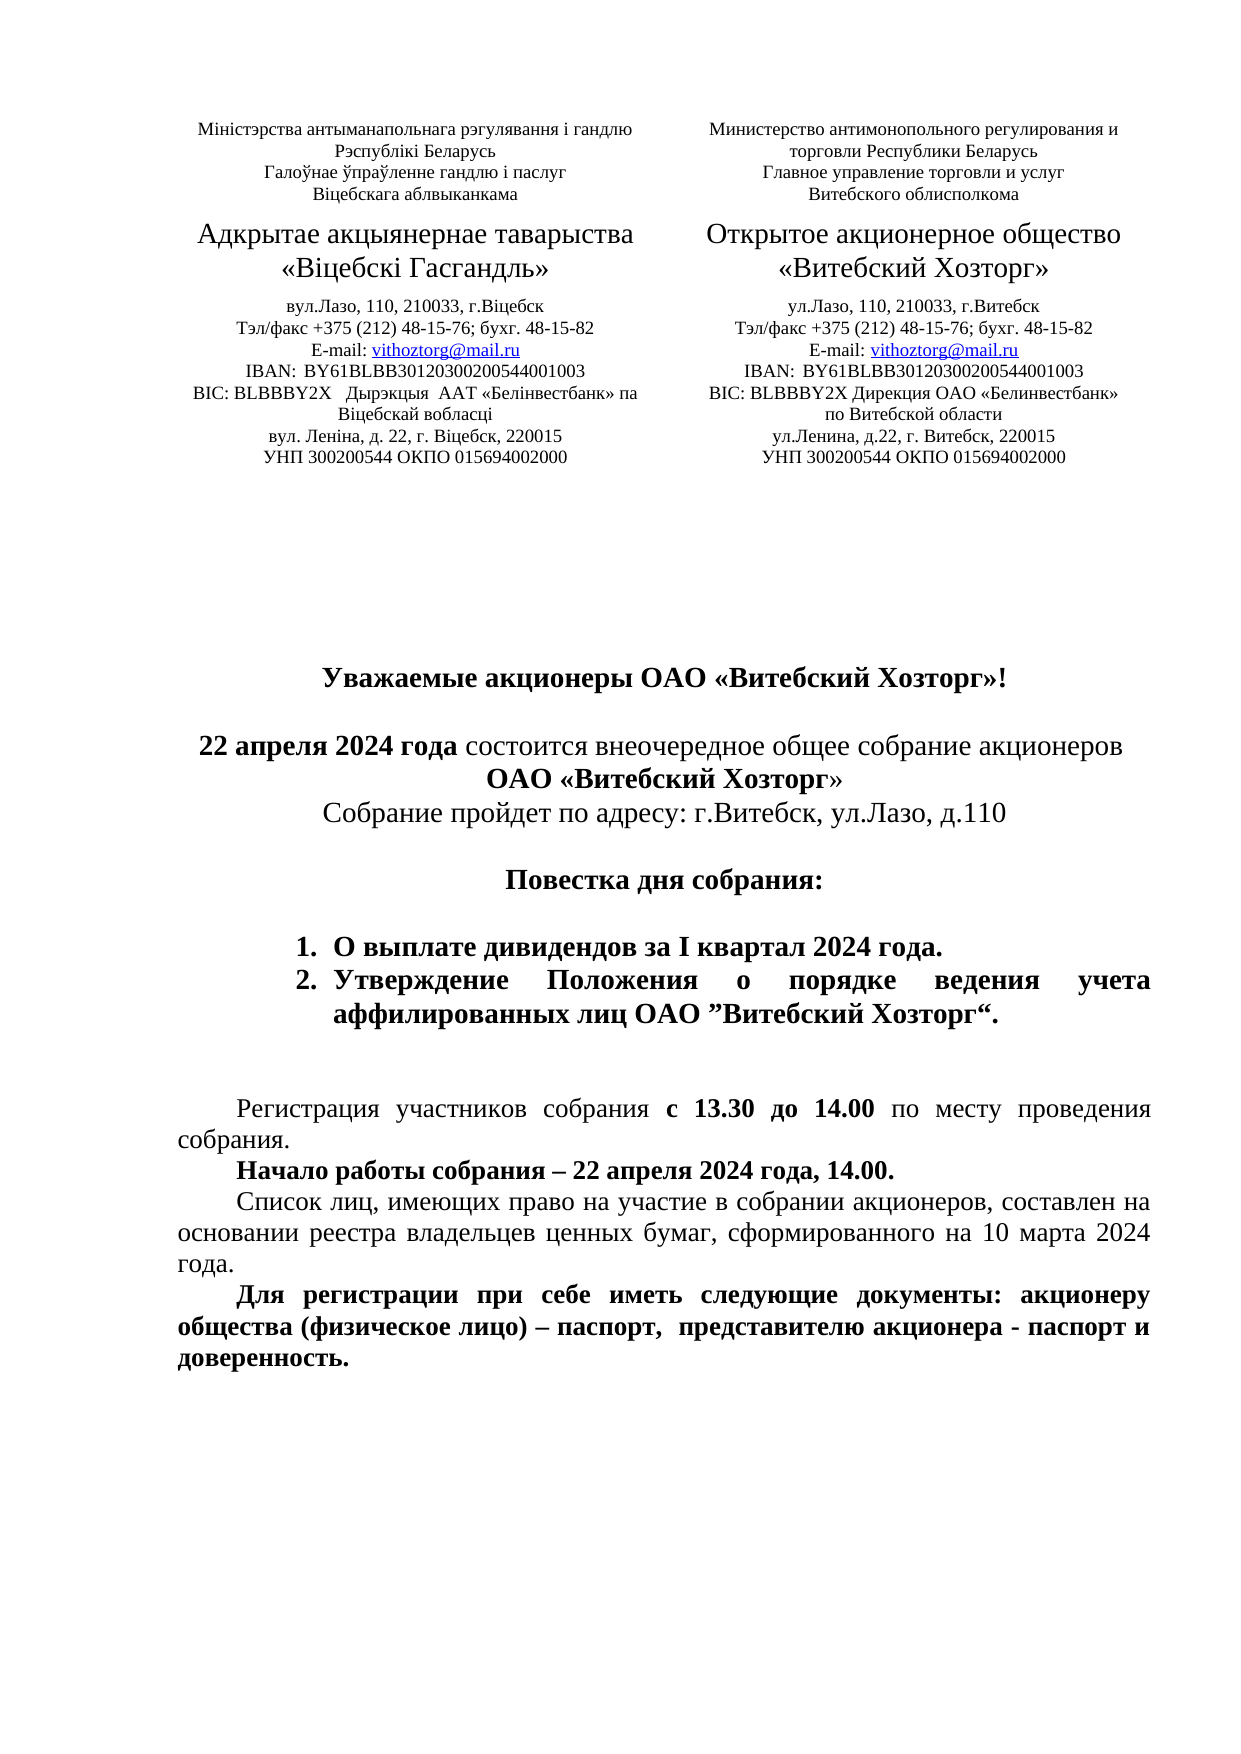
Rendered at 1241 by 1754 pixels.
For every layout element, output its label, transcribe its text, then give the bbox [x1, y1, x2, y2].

text Список лиц, имеющих право на участие в собрании акционеров, составлен на основании реестра владельцев ценных бумаг, сформированного на 10 марта 2024 года. [177, 1185, 1152, 1279]
text Уважаемые акционеры ОАО «Витебский Хозторг»! [177, 661, 1152, 694]
list Утверждение Положения о порядке ведения учета аффилированных лиц ОАО ”Витебский Хозторг“. [295, 962, 1152, 1029]
text Начало работы собрания – 22 апреля 2024 года, 14.00. [177, 1154, 1152, 1185]
text Регистрация участников собрания с 13.30 до 14.00 по месту проведения собрания. [177, 1092, 1152, 1154]
table_header Міністэрства антыманапольнага рэгулявання і гандлю Рэспублікі Беларусь Галоўнае ўпраўленне гандлю і паслуг Віцебскага аблвыканкама Адкрытае акцыянернае таварыства «Вiцебскi Гасгандль» вул.Лазо, 110, 210033, г.Вiцебск Тэл/факс +375 (212) 48-15-76; бухг. 48-15-82 E-mail: vithoztorg@mail.ru IBAN: BY61BLBB30120300200544001003 BIC: BLBBBY2X Дырэкцыя ААТ «Белiнвестбанк» па Вiцебскай вобласцi вул. Ленiна, д. 22, г. Вiцебск, 220015 УНП 300200544 ОКПО 015694002000 [166, 118, 664, 468]
list О выплате дивидендов за I квартал 2024 года. [295, 929, 1152, 962]
table_header Министерство антимонопольного регулирования и торговли Республики Беларусь Главное управление торговли и услуг Витебского облисполкома Открытое акционерное общество «Витебский Хозторг» ул.Лазо, 110, 210033, г.Витебск Тэл/факс +375 (212) 48-15-76; бухг. 48-15-82 E-mail: vithoztorg@mail.ru IBAN: BY61BLBB30120300200544001003 BIC: BLBBBY2X Дирекция ОАО «Белинвестбанк» по Витебской области ул.Ленина, д.22, г. Витебск, 220015 УНП 300200544 ОКПО 015694002000 [664, 118, 1163, 468]
text Повестка дня собрания: [177, 862, 1152, 895]
text Собрание пройдет по адресу: г.Витебск, ул.Лазо, д.110 [177, 795, 1152, 828]
text 22 апреля 2024 года состоится внеочередное общее собрание акционеров ОАО «Витебский Хозторг» [177, 728, 1152, 795]
text Для регистрации при себе иметь следующие документы: акционеру общества (физическое лицо) – паспорт, представителю акционера - паспорт и доверенность. [177, 1279, 1152, 1372]
